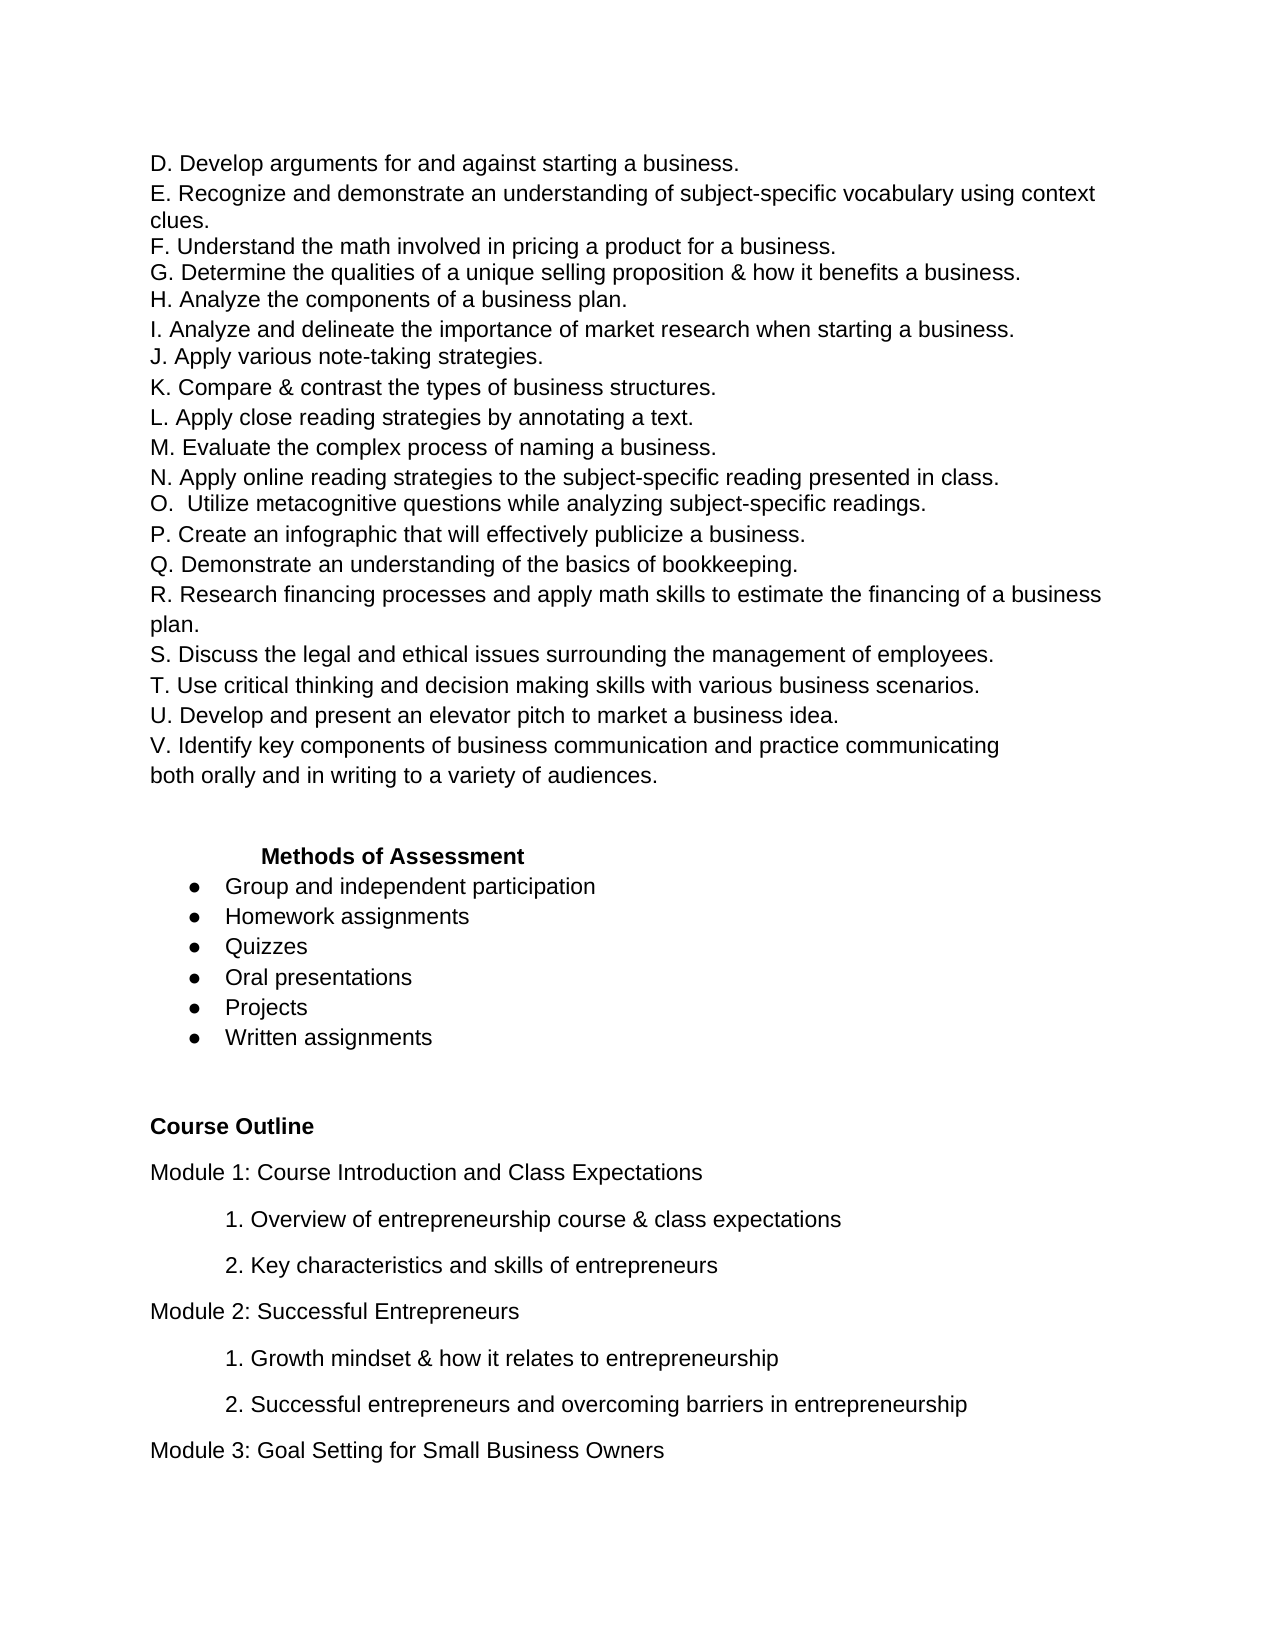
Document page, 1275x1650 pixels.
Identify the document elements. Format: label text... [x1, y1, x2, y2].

text S. Discuss the legal and ethical issues surrounding the management of employees. [150, 641, 1050, 668]
text T. Use critical thinking and decision making skills with various business scenarios. [150, 672, 1050, 698]
text 2. Successful entrepreneurs and overcoming barriers in entrepreneurship [225, 1391, 1125, 1417]
text K. Compare & contrast the types of business structures. [150, 373, 1125, 400]
text R. Research financing processes and apply math skills to estimate the financing of a business plan. [150, 581, 1125, 638]
text G. Determine the qualities of a unique selling proposition & how it benefits a business. [150, 259, 1125, 286]
text 1. Growth mindset & how it relates to entrepreneurship [225, 1344, 1125, 1371]
list Written assignments [187, 1024, 1125, 1050]
list Oral presentations [187, 963, 1125, 990]
list Projects [187, 994, 1125, 1020]
list Group and independent participation [187, 873, 1125, 899]
text I. Analyze and delineate the importance of market research when starting a business. [150, 316, 1125, 343]
text N. Apply online reading strategies to the subject-specific reading presented in class. [150, 464, 1125, 490]
text 2. Key characteristics and skills of entrepreneurs [225, 1252, 1125, 1278]
text F. Understand the math involved in pricing a product for a business. [150, 233, 1125, 259]
text E. Recognize and demonstrate an understanding of subject-specific vocabulary using context clues. [150, 180, 1125, 233]
text L. Apply close reading strategies by annotating a text. [150, 404, 1125, 430]
text J. Apply various note-taking strategies. [150, 343, 1125, 369]
text Q. Demonstrate an understanding of the basics of bookkeeping. [150, 551, 1125, 577]
text O. Utilize metacognitive questions while analyzing subject-specific readings. [150, 490, 1125, 517]
text Module 1: Course Introduction and Class Expectations [150, 1159, 1125, 1186]
text V. Identify key components of business communication and practice communicating both orally and in writing to a variety of audiences. [150, 732, 1050, 789]
text P. Create an infographic that will effectively publicize a business. [150, 521, 1125, 547]
text D. Develop arguments for and against starting a business. [150, 150, 1069, 176]
text H. Analyze the components of a business plan. [150, 286, 1037, 312]
text 1. Overview of entrepreneurship course & class expectations [225, 1206, 1125, 1232]
text U. Develop and present an elevator pitch to market a business idea. [150, 702, 1050, 728]
text Course Outline [150, 1113, 1125, 1139]
text Methods of Assessment [261, 843, 1125, 869]
text Module 2: Successful Entrepreneurs [150, 1298, 1125, 1324]
list Homework assignments [187, 903, 1125, 929]
list Quizzes [187, 933, 1125, 960]
text Module 3: Goal Setting for Small Business Owners [150, 1437, 1125, 1464]
text M. Evaluate the complex process of naming a business. [150, 434, 1125, 460]
